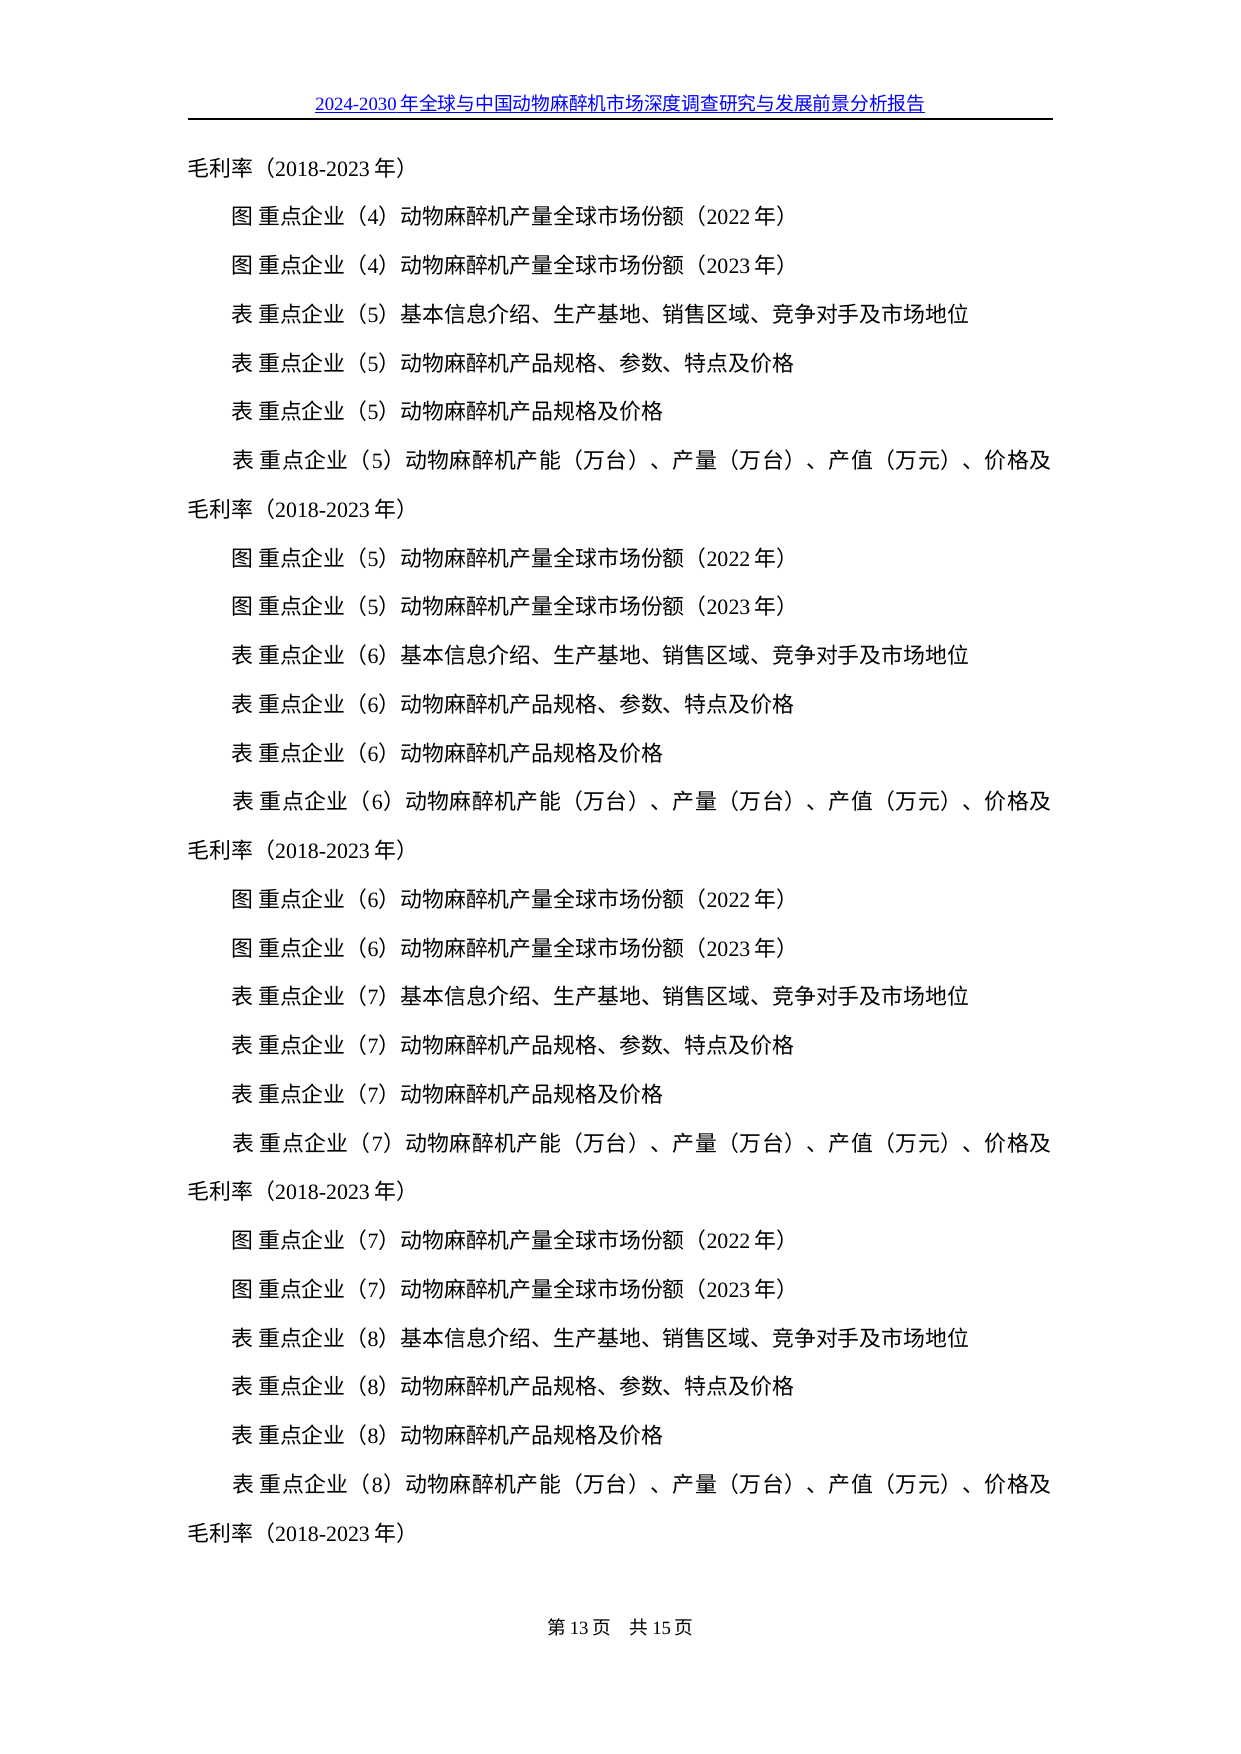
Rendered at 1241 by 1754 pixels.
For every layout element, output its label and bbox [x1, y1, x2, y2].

text [187, 150, 1053, 1548]
